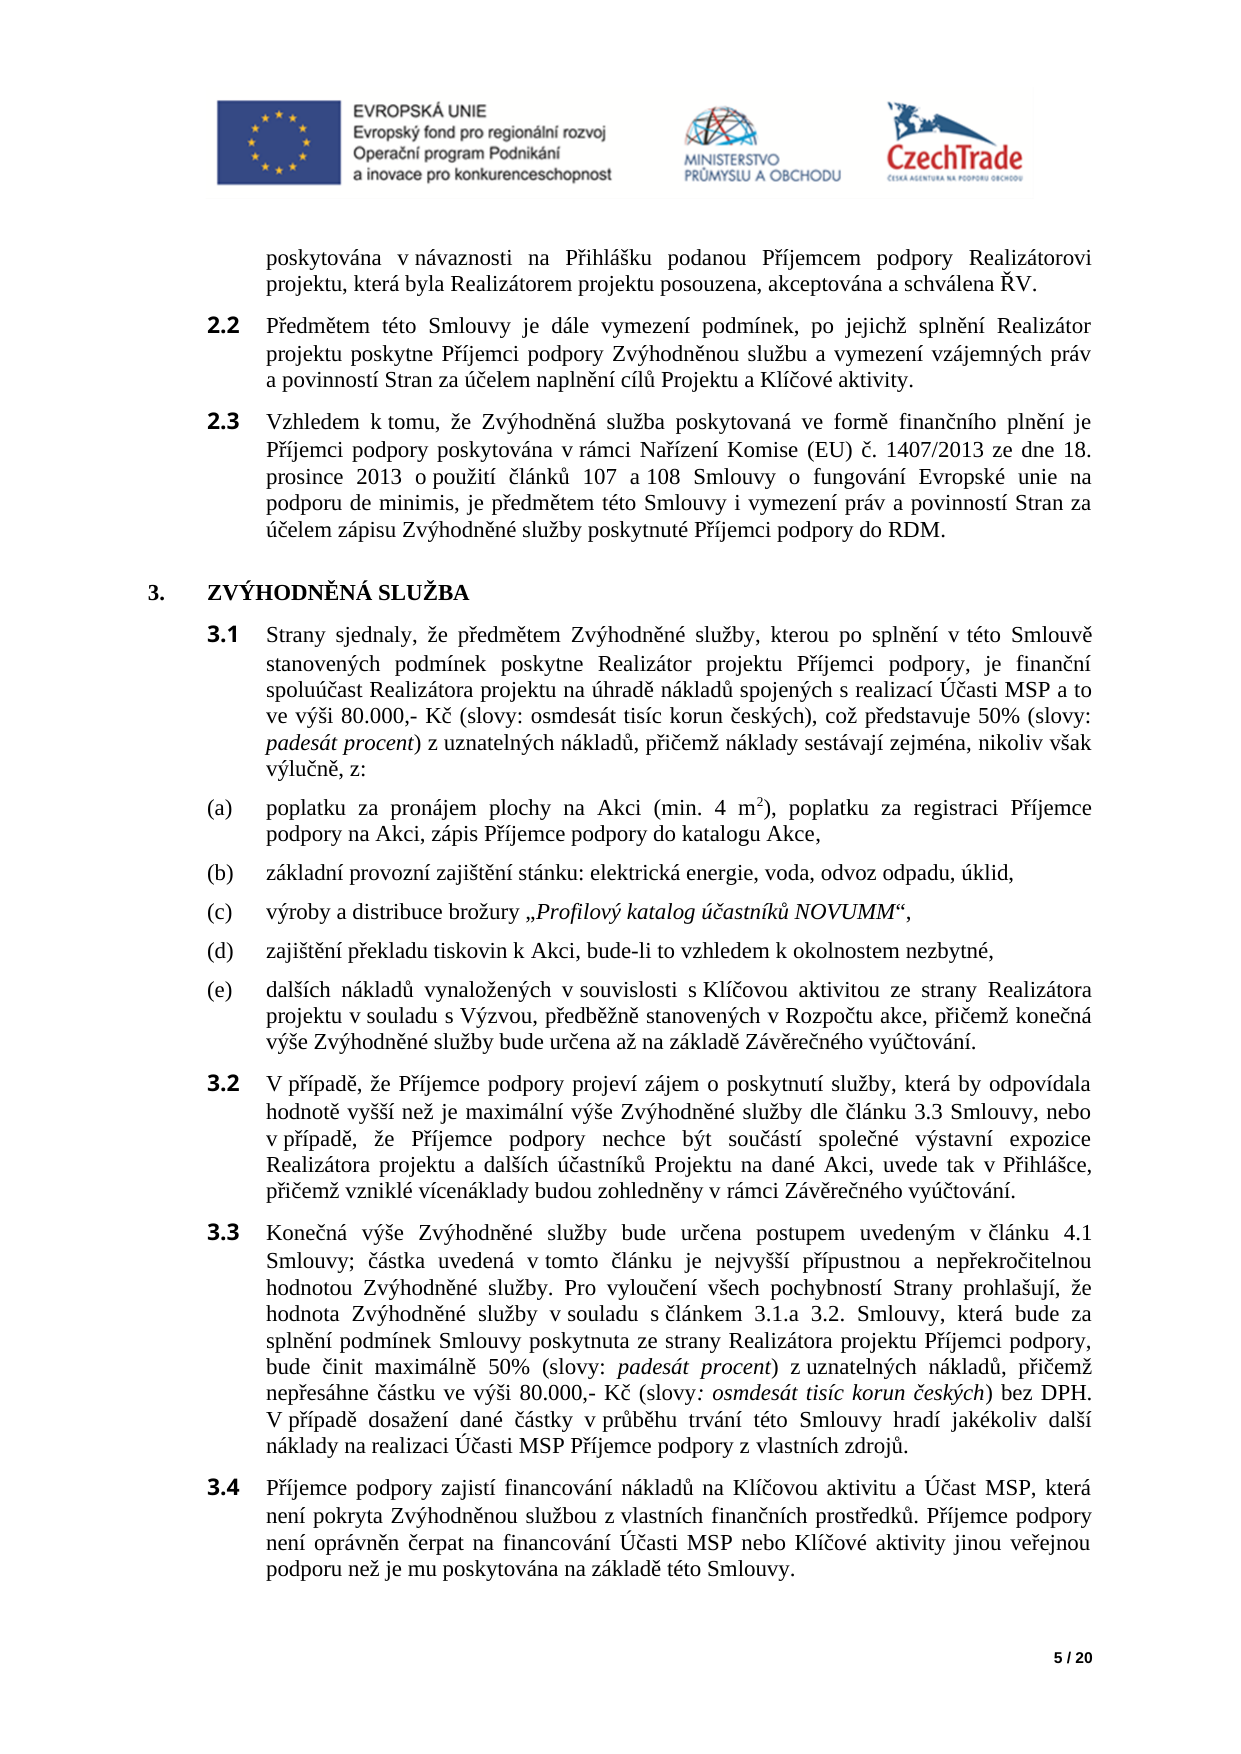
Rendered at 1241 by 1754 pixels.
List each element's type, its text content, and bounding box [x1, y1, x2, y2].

text Předmětem této Smlouvy je dále vymezení podmínek, po jejichž splnění Realizátor projektu poskytne Příjemci podpory Zvýhodněnou službu a vymezení vzájemných práv a povinností Stran za účelem naplnění cílů Projektu a Klíčové aktivity. [207, 309, 1092, 393]
picture [205, 87, 1035, 200]
text Konečná výše Zvýhodněné služby bude určena postupem uvedeným v článku 4.1 Smlouvy; částka uvedená v tomto článku je nejvyšší přípustnou a nepřekročitelnou hodnotou Zvýhodněné služby. Pro vyloučení všech pochybností Strany prohlašují, že hodnota Zvýhodněné služby v souladu s článkem 3.1.a 3.2. Smlouvy, která bude za splnění podmínek Smlouvy poskytnuta ze strany Realizátora projektu Příjemci podpory, bude činit maximálně 50% (slovy: padesát procent) z uznatelných nákladů, přičemž nepřesáhne částku ve výši 80.000,- Kč (slovy: osmdesát tisíc korun českých) bez DPH. V případě dosažení dané částky v průběhu trvání této Smlouvy hradí jakékoliv další náklady na realizaci Účasti MSP Příjemce podpory z vlastních zdrojů. [207, 1216, 1092, 1458]
text Strany sjednaly, že předmětem Zvýhodněné služby, kterou po splnění v této Smlouvě stanovených podmínek poskytne Realizátor projektu Příjemci podpory, je finanční spoluúčast Realizátora projektu na úhradě nákladů spojených s realizací Účasti MSP a to ve výši 80.000,- Kč (slovy: osmdesát tisíc korun českých), což představuje 50% (slovy: padesát procent) z uznatelných nákladů, přičemž náklady sestávají zejména, nikoliv však výlučně, z: [207, 618, 1092, 781]
subtitle zvýhodněná služba [148, 579, 1092, 606]
text dalších nákladů vynaložených v souvislosti s Klíčovou aktivitou ze strany Realizátora projektu v souladu s Výzvou, předběžně stanovených v Rozpočtu akce, přičemž konečná výše Zvýhodněné služby bude určena až na základě Závěrečného vyúčtování. [207, 976, 1092, 1055]
text poplatku za pronájem plochy na Akci (min. 4 m2), poplatku za registraci Příjemce podpory na Akci, zápis Příjemce podpory do katalogu Akce, [207, 794, 1092, 847]
text Příjemce podpory zajistí financování nákladů na Klíčovou aktivitu a Účast MSP, která není pokryta Zvýhodněnou službou z vlastních finančních prostředků. Příjemce podpory není oprávněn čerpat na financování Účasti MSP nebo Klíčové aktivity jinou veřejnou podporu než je mu poskytována na základě této Smlouvy. [207, 1471, 1092, 1581]
text Vzhledem k tomu, že Zvýhodněná služba poskytovaná ve formě finančního plnění je Příjemci podpory poskytována v rámci Nařízení Komise (EU) č. 1407/2013 ze dne 18. prosince 2013 o použití článků 107 a 108 Smlouvy o fungování Evropské unie na podporu de minimis, je předmětem této Smlouvy i vymezení práv a povinností Stran za účelem zápisu Zvýhodněné služby poskytnuté Příjemci podpory do RDM. [207, 405, 1092, 542]
text V případě, že Příjemce podpory projeví zájem o poskytnutí služby, která by odpovídala hodnotě vyšší než je maximální výše Zvýhodněné služby dle článku 3.3 Smlouvy, nebo v případě, že Příjemce podpory nechce být součástí společné výstavní expozice Realizátora projektu a dalších účastníků Projektu na dané Akci, uvede tak v Přihlášce, přičemž vzniklé vícenáklady budou zohledněny v rámci Závěrečného vyúčtování. [207, 1067, 1092, 1204]
text základní provozní zajištění stánku: elektrická energie, voda, odvoz odpadu, úklid, [207, 859, 1092, 885]
text zajištění překladu tiskovin k Akci, bude-li to vzhledem k okolnostem nezbytné, [207, 937, 1092, 963]
text výroby a distribuce brožury „Profilový katalog účastníků NOVUMM“, [207, 898, 1092, 924]
